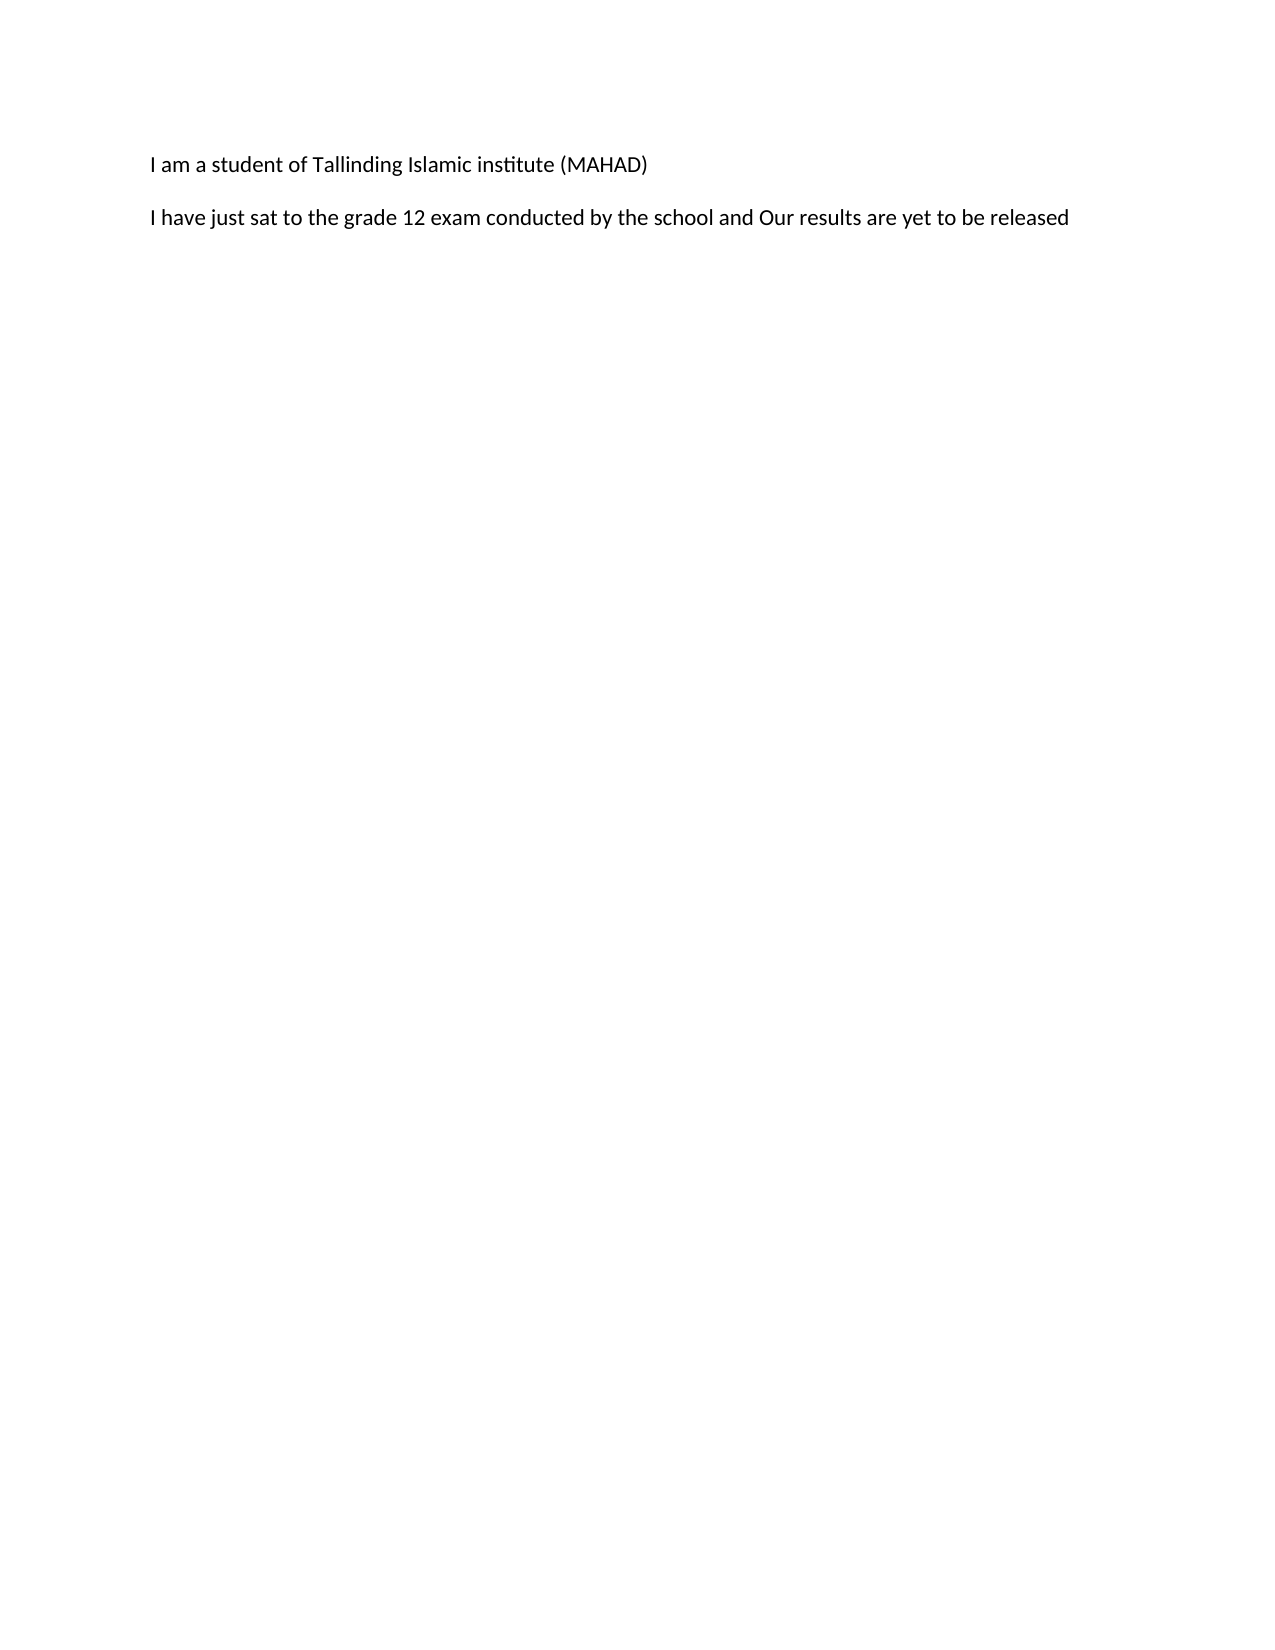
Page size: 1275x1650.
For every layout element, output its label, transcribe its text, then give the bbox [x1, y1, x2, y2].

text I have just sat to the grade 12 exam conducted by the school and Our results are yet to be released [150, 203, 1125, 231]
text I am a student of Tallinding Islamic institute (MAHAD) [150, 150, 1125, 178]
